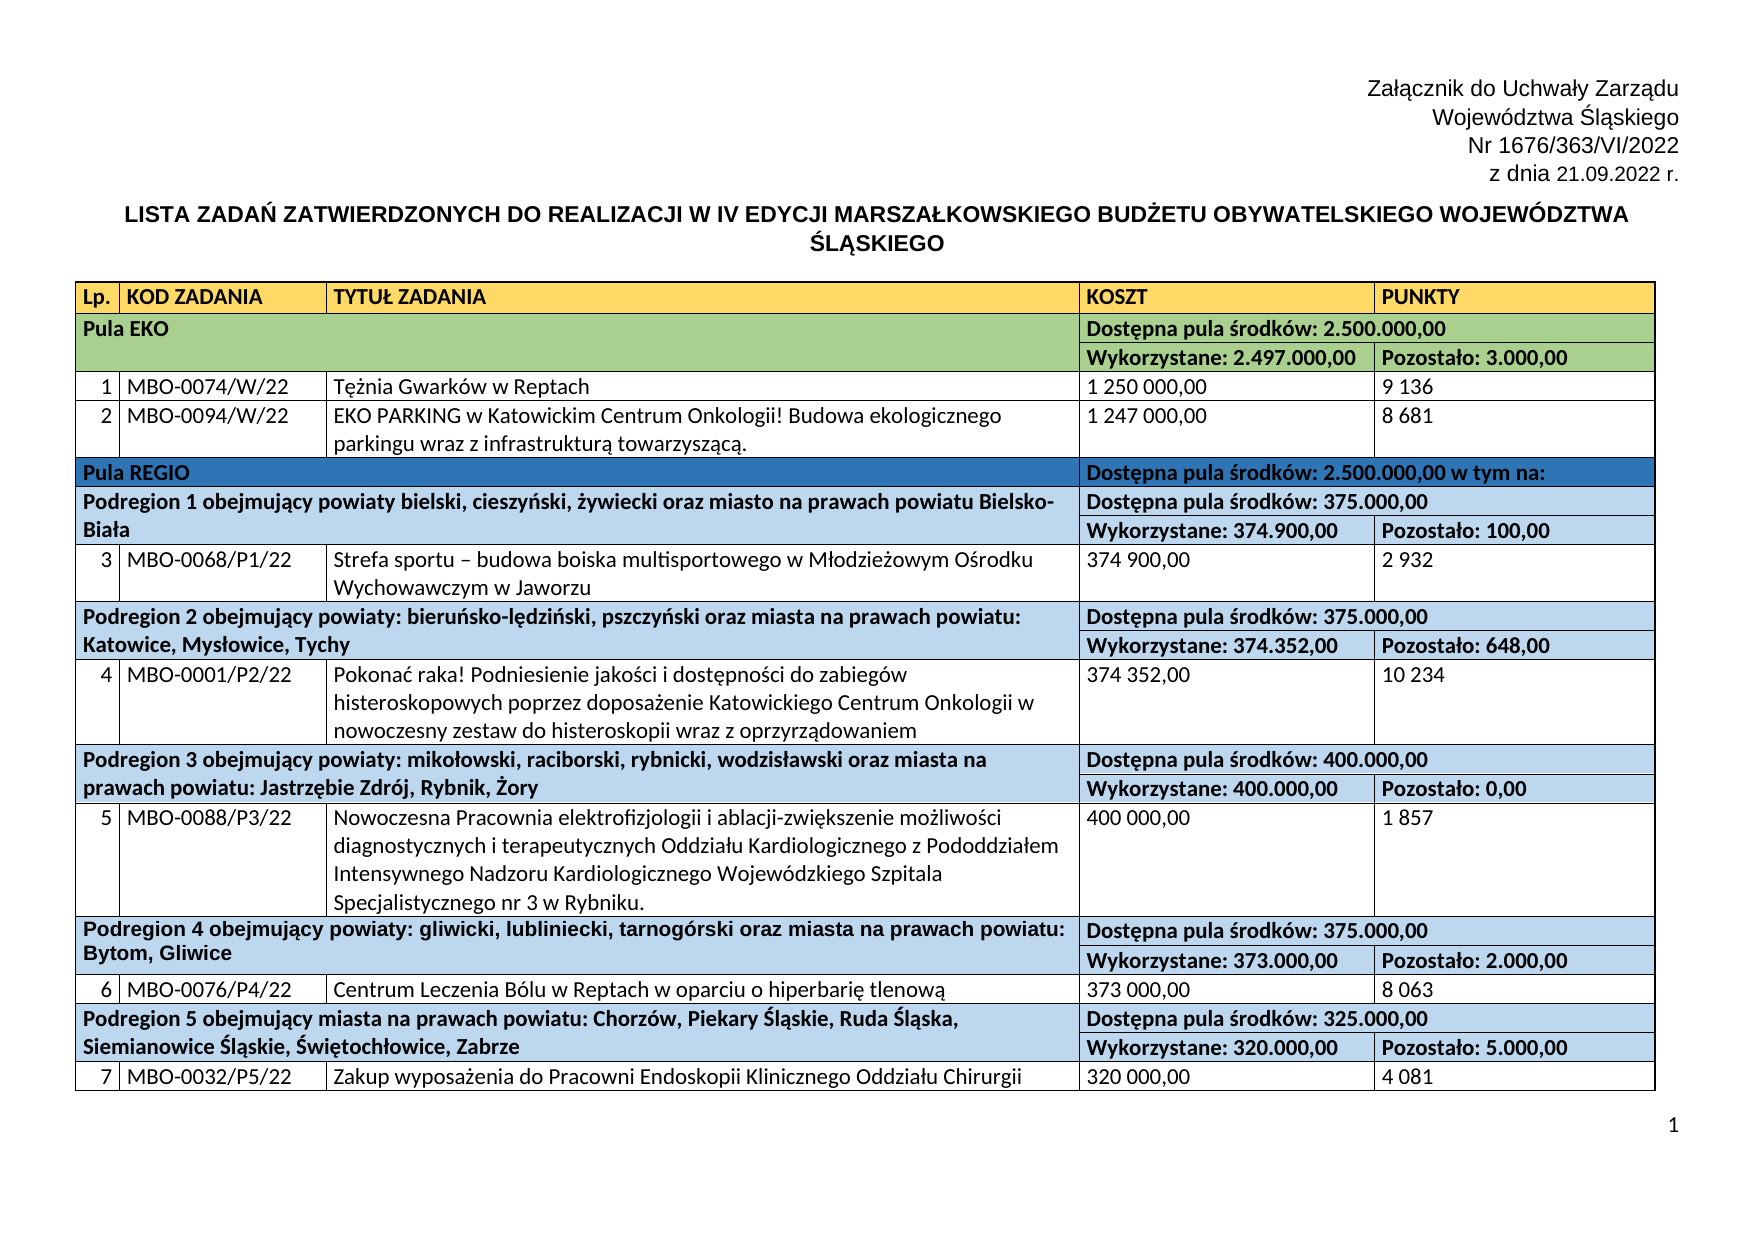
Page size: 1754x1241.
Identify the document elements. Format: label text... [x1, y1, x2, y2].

table_cell Dostępna pula środków: 375.000,00 [1080, 917, 1654, 945]
table_cell MBO-0001/P2/22 [120, 660, 326, 744]
table_cell Dostępna pula środków: 2.500.000,00 w tym na: [1080, 458, 1654, 486]
table_cell 4 [76, 660, 119, 744]
table_cell 3 [76, 545, 119, 601]
table_cell Wykorzystane: 2.497.000,00 [1080, 343, 1374, 371]
table_cell 1 250 000,00 [1080, 372, 1374, 400]
table_header KOD ZADANIA [120, 283, 326, 313]
table_cell MBO-0074/W/22 [120, 372, 326, 400]
table_cell 2 932 [1375, 545, 1654, 601]
table_cell 400 000,00 [1080, 804, 1374, 916]
table_cell 1 247 000,00 [1080, 401, 1374, 457]
table_header KOSZT [1080, 283, 1374, 313]
table_cell 373 000,00 [1080, 975, 1374, 1003]
table_cell MBO-0076/P4/22 [120, 975, 326, 1003]
table_cell Wykorzystane: 373.000,00 [1080, 946, 1374, 974]
table_cell Centrum Leczenia Bólu w Reptach w oparciu o hiperbarię tlenową [327, 975, 1079, 1003]
table_cell Wykorzystane: 320.000,00 [1080, 1033, 1374, 1061]
table_cell Dostępna pula środków: 325.000,00 [1080, 1004, 1654, 1032]
table_cell Strefa sportu – budowa boiska multisportowego w Młodzieżowym Ośrodku Wychowawczym w Jaworzu [327, 545, 1079, 601]
table_header Lp. [76, 283, 119, 313]
text Województwa Śląskiego [75, 103, 1679, 130]
table_cell 10 234 [1375, 660, 1654, 744]
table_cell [327, 1062, 1079, 1090]
table_cell Podregion 3 obejmujący powiaty: mikołowski, raciborski, rybnicki, wodzisławski oraz miasta na prawach powiatu: Jastrzębie Zdrój, Rybnik, Żory [76, 745, 1079, 802]
table_cell MBO-0032/P5/22 [120, 1062, 326, 1090]
table_cell 9 136 [1375, 372, 1654, 400]
table_cell Pozostało: 648,00 [1375, 631, 1654, 659]
text Nr 1676/363/VI/2022 [75, 132, 1679, 158]
table_cell Pozostało: 5.000,00 [1375, 1033, 1654, 1061]
table_cell 7 [76, 1062, 119, 1090]
table_cell 8 063 [1375, 975, 1654, 1003]
table_cell Podregion 1 obejmujący powiaty bielski, cieszyński, żywiecki oraz miasto na prawach powiatu Bielsko-Biała [76, 487, 1079, 544]
table_cell 374 900,00 [1080, 545, 1374, 601]
table_cell 8 681 [1375, 401, 1654, 457]
table_cell Wykorzystane: 374.352,00 [1080, 631, 1374, 659]
table_cell Dostępna pula środków: 375.000,00 [1080, 602, 1654, 630]
table_cell Pula REGIO [76, 458, 1079, 486]
table_cell EKO PARKING w Katowickim Centrum Onkologii! Budowa ekologicznego parkingu wraz z infrastrukturą towarzyszącą. [327, 401, 1079, 457]
table_cell 374 352,00 [1080, 660, 1374, 744]
table_cell Pozostało: 2.000,00 [1375, 946, 1654, 974]
table_cell Pozostało: 100,00 [1375, 516, 1654, 544]
table_cell Pula EKO [76, 314, 1079, 371]
table_cell Dostępna pula środków: 375.000,00 [1080, 487, 1654, 515]
text Załącznik do Uchwały Zarządu [75, 75, 1679, 101]
table_cell Dostępna pula środków: 2.500.000,00 [1080, 314, 1654, 342]
table_cell MBO-0088/P3/22 [120, 804, 326, 916]
table_cell Podregion 5 obejmujący miasta na prawach powiatu: Chorzów, Piekary Śląskie, Ruda Śląska, Siemianowice Śląskie, Świętochłowice, Zabrze [76, 1004, 1079, 1061]
table_cell Podregion 2 obejmujący powiaty: bieruńsko-lędziński, pszczyński oraz miasta na prawach powiatu: Katowice, Mysłowice, Tychy [76, 602, 1079, 659]
table_cell 1 857 [1375, 804, 1654, 916]
table_cell 5 [76, 804, 119, 916]
table_header PUNKTY [1375, 283, 1654, 313]
table_cell 6 [76, 975, 119, 1003]
table_cell 2 [76, 401, 119, 457]
table_cell 1 [76, 372, 119, 400]
table_cell MBO-0094/W/22 [120, 401, 326, 457]
table_cell 320 000,00 [1080, 1062, 1374, 1090]
text LISTA ZADAŃ ZATWIERDZONYCH DO REALIZACJI W IV EDYCJI MARSZAŁKOWSKIEGO BUDŻETU OBYWATELSKIEGO WOJEWÓDZTWA ŚLĄSKIEGO [75, 201, 1679, 256]
table_cell Pozostało: 0,00 [1375, 775, 1654, 802]
table_cell Wykorzystane: 400.000,00 [1080, 775, 1374, 802]
table_cell Dostępna pula środków: 400.000,00 [1080, 745, 1654, 773]
table_cell Wykorzystane: 374.900,00 [1080, 516, 1374, 544]
table_cell MBO-0068/P1/22 [120, 545, 326, 601]
table_cell Nowoczesna Pracownia elektrofizjologii i ablacji-zwiększenie możliwości diagnostycznych i terapeutycznych Oddziału Kardiologicznego z Pododdziałem Intensywnego Nadzoru Kardiologicznego Wojewódzkiego Szpitala Specjalistycznego nr 3 w Rybniku. [327, 804, 1079, 916]
text z dnia 21.09.2022 r. [75, 160, 1679, 187]
table_cell Tężnia Gwarków w Reptach [327, 372, 1079, 400]
table_cell Pozostało: 3.000,00 [1375, 343, 1654, 371]
table_cell Podregion 4 obejmujący powiaty: gliwicki, lubliniecki, tarnogórski oraz miasta na prawach powiatu: Bytom, Gliwice [76, 917, 1079, 974]
table_cell Pokonać raka! Podniesienie jakości i dostępności do zabiegów histeroskopowych poprzez doposażenie Katowickiego Centrum Onkologii w nowoczesny zestaw do histeroskopii wraz z oprzyrządowaniem [327, 660, 1079, 744]
table_cell 4 081 [1375, 1062, 1654, 1090]
table_header TYTUŁ ZADANIA [327, 283, 1079, 313]
